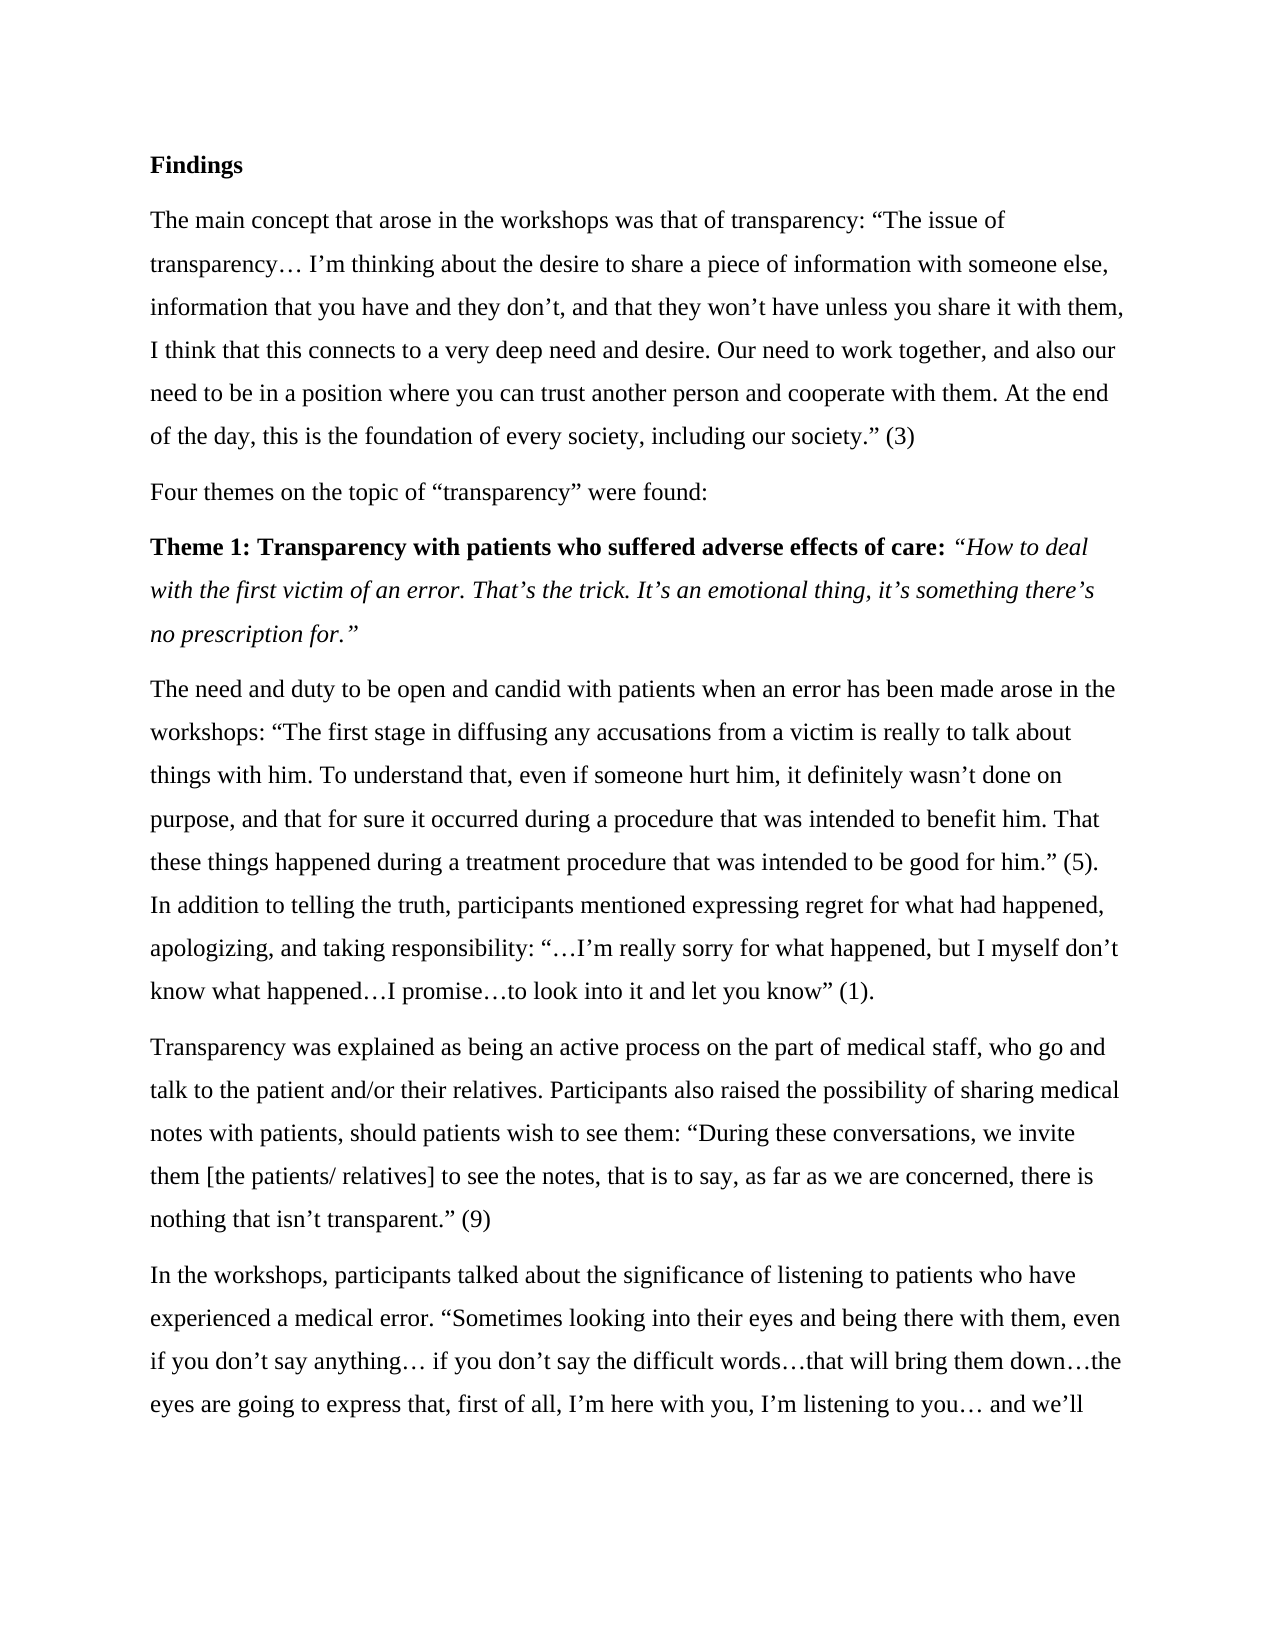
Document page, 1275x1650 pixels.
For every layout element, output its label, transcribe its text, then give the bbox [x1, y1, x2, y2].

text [150, 1260, 1125, 1418]
text The need and duty to be open and candid with patients when an error has been made arose in the workshops: “The first stage in diffusing any accusations from a victim is really to talk about things with him. To understand that, even if someone hurt him, it definitely wasn’t done on purpose, and that for sure it occurred during a procedure that was intended to benefit him. That these things happened during a treatment procedure that was intended to be good for him.” (5). In addition to telling the truth, participants mentioned expressing regret for what had happened, apologizing, and taking responsibility: “…I’m really sorry for what happened, but I myself don’t know what happened…I promise…to look into it and let you know” (1). [150, 674, 1125, 1005]
text Four themes on the topic of “transparency” were found: [150, 477, 1125, 506]
text The main concept that arose in the workshops was that of transparency: “The issue of transparency… I’m thinking about the desire to share a piece of information with someone else, information that you have and they don’t, and that they won’t have unless you share it with them, I think that this connects to a very deep need and desire. Our need to work together, and also our need to be in a position where you can trust another person and cooperate with them. At the end of the day, this is the foundation of every society, including our society.” (3) [150, 206, 1125, 450]
text Transparency was explained as being an active process on the part of medical staff, who go and talk to the patient and/or their relatives. Participants also raised the possibility of sharing medical notes with patients, should patients wish to see them: “During these conversations, we invite them [the patients/ relatives] to see the notes, that is to say, as far as we are concerned, there is nothing that isn’t transparent.” (9) [150, 1032, 1125, 1233]
text Theme 1: Transparency with patients who suffered adverse effects of care: “How to deal with the first victim of an error. That’s the trick. It’s an emotional thing, it’s something there’s no prescription for.” [150, 532, 1125, 647]
text Findings [150, 150, 1125, 179]
